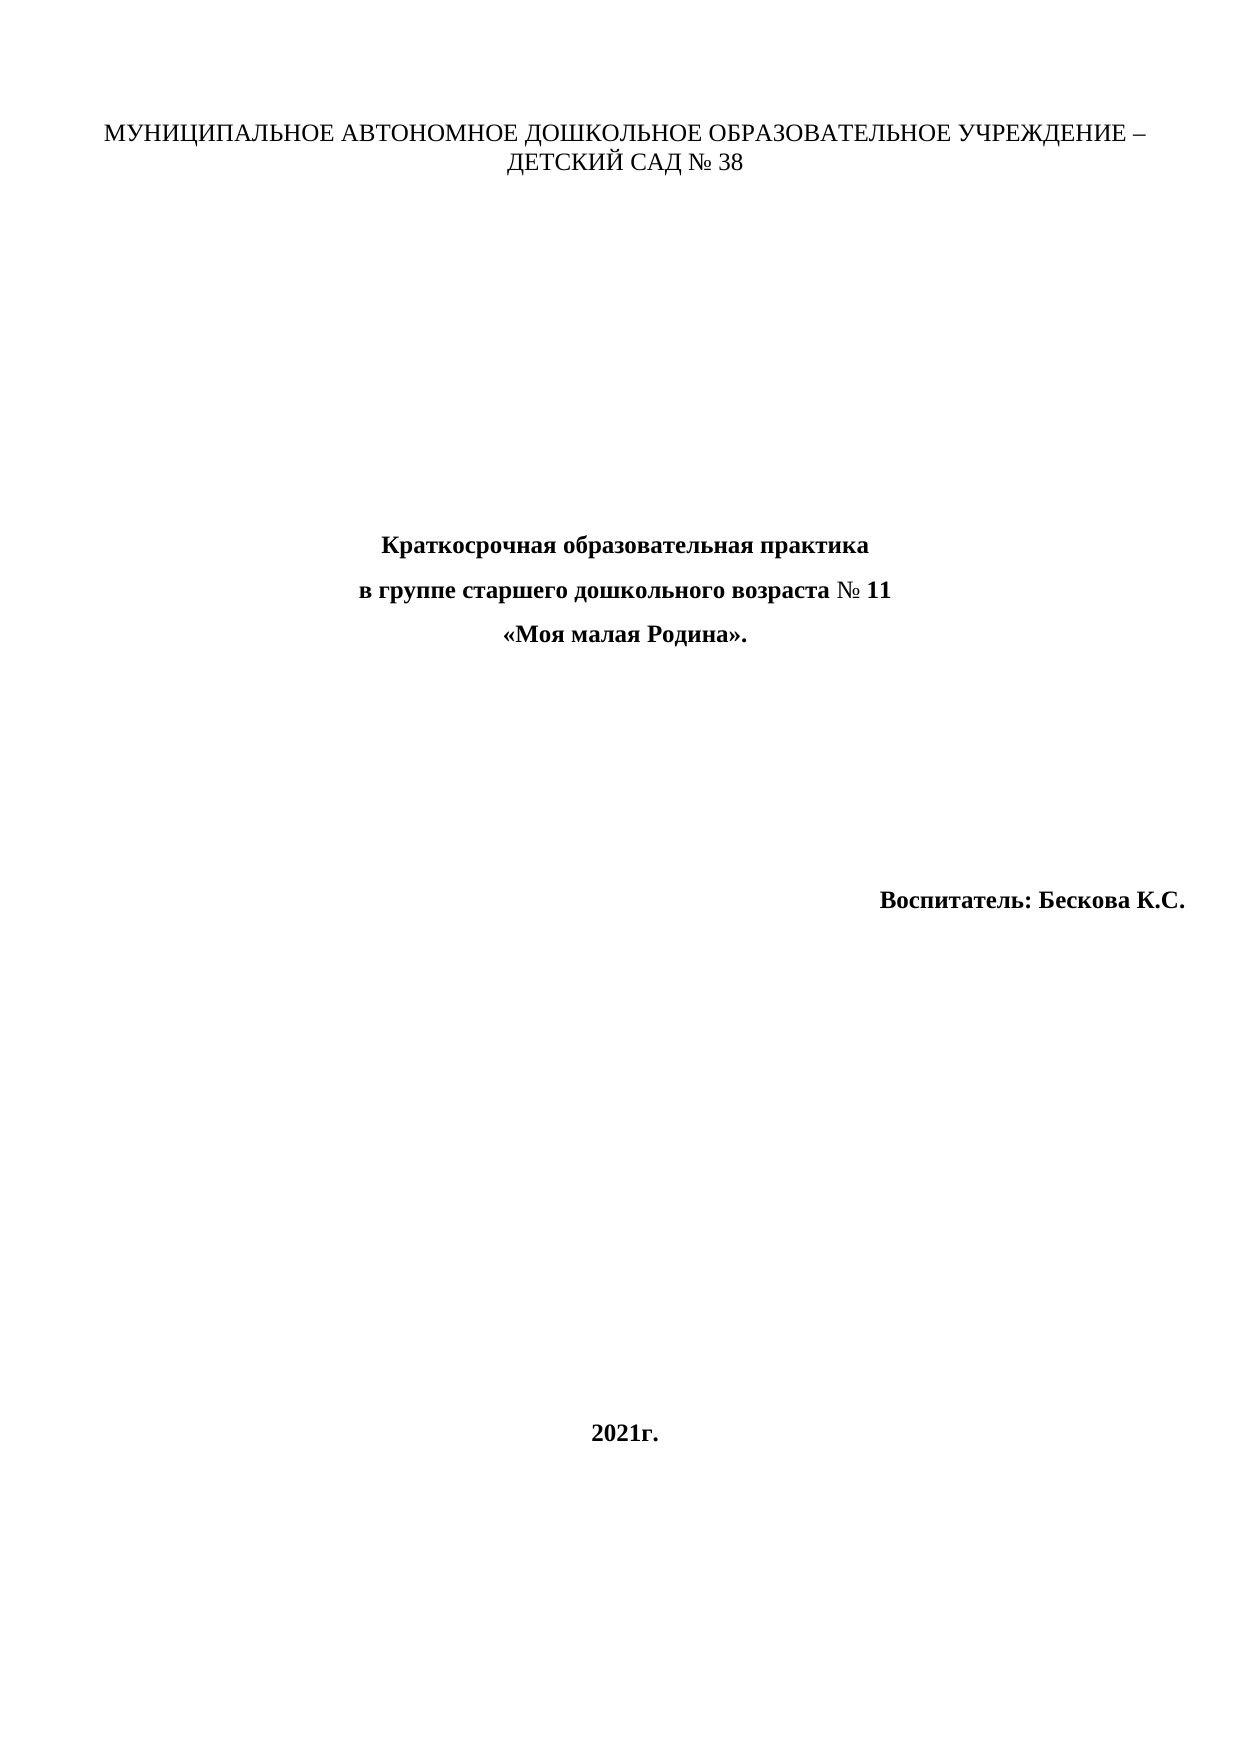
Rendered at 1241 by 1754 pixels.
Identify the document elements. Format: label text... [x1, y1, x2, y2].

table_header МУНИЦИПАЛЬНОЕ АВТОНОМНОЕ ДОШКОЛЬНОЕ ОБРАЗОВАТЕЛЬНОЕ УЧРЕЖДЕНИЕ – ДЕТСКИЙ САД № 38 Краткосрочная образовательная практика в группе старшего дошкольного возраста № 11 «Моя малая Родина». Воспитатель: Бескова К.С. 2021г. [53, 118, 1197, 1613]
